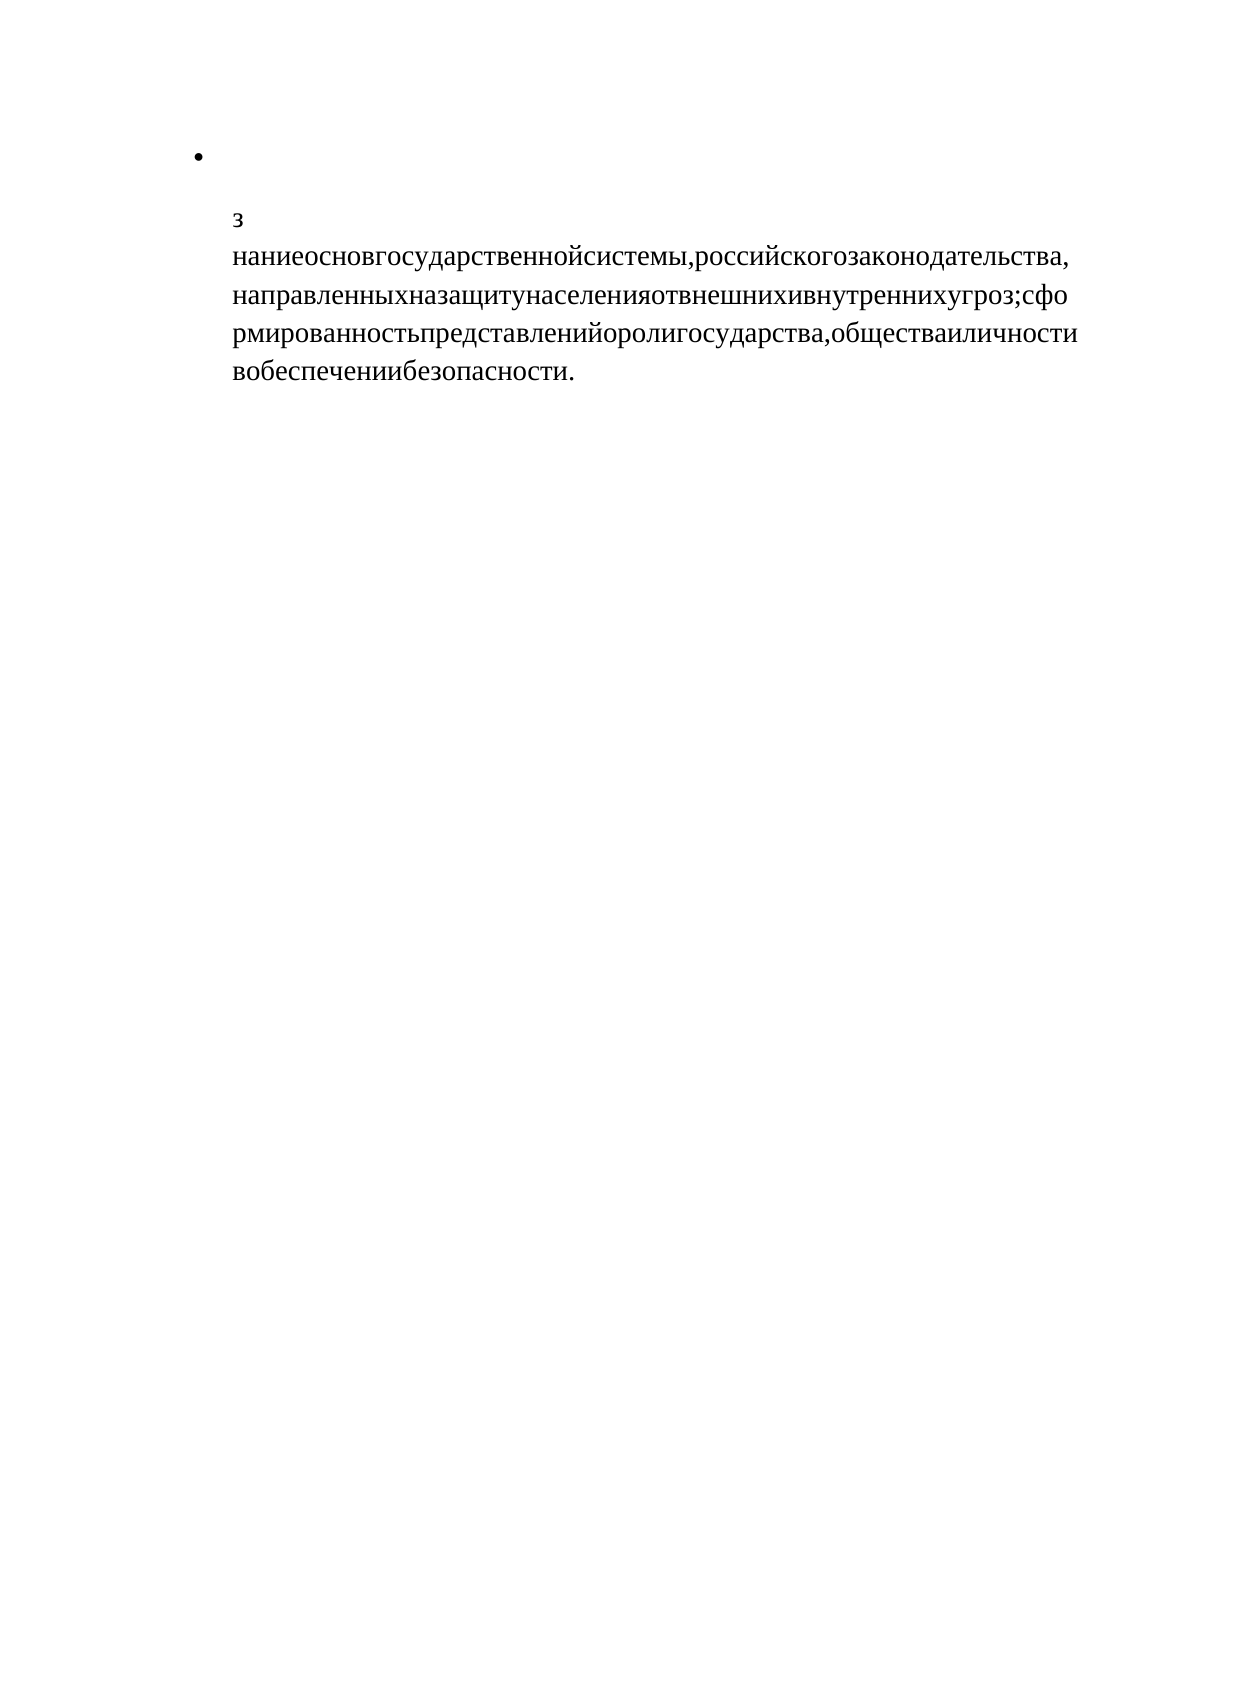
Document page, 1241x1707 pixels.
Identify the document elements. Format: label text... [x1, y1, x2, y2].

text  знаниеосновгосударственнойсистемы,российскогозаконодательства,направленныхназащитунаселенияотвнешнихивнутреннихугроз;сформированностьпредставленийоролигосударства,обществаиличностивобеспечениибезопасности. [194, 149, 1079, 387]
